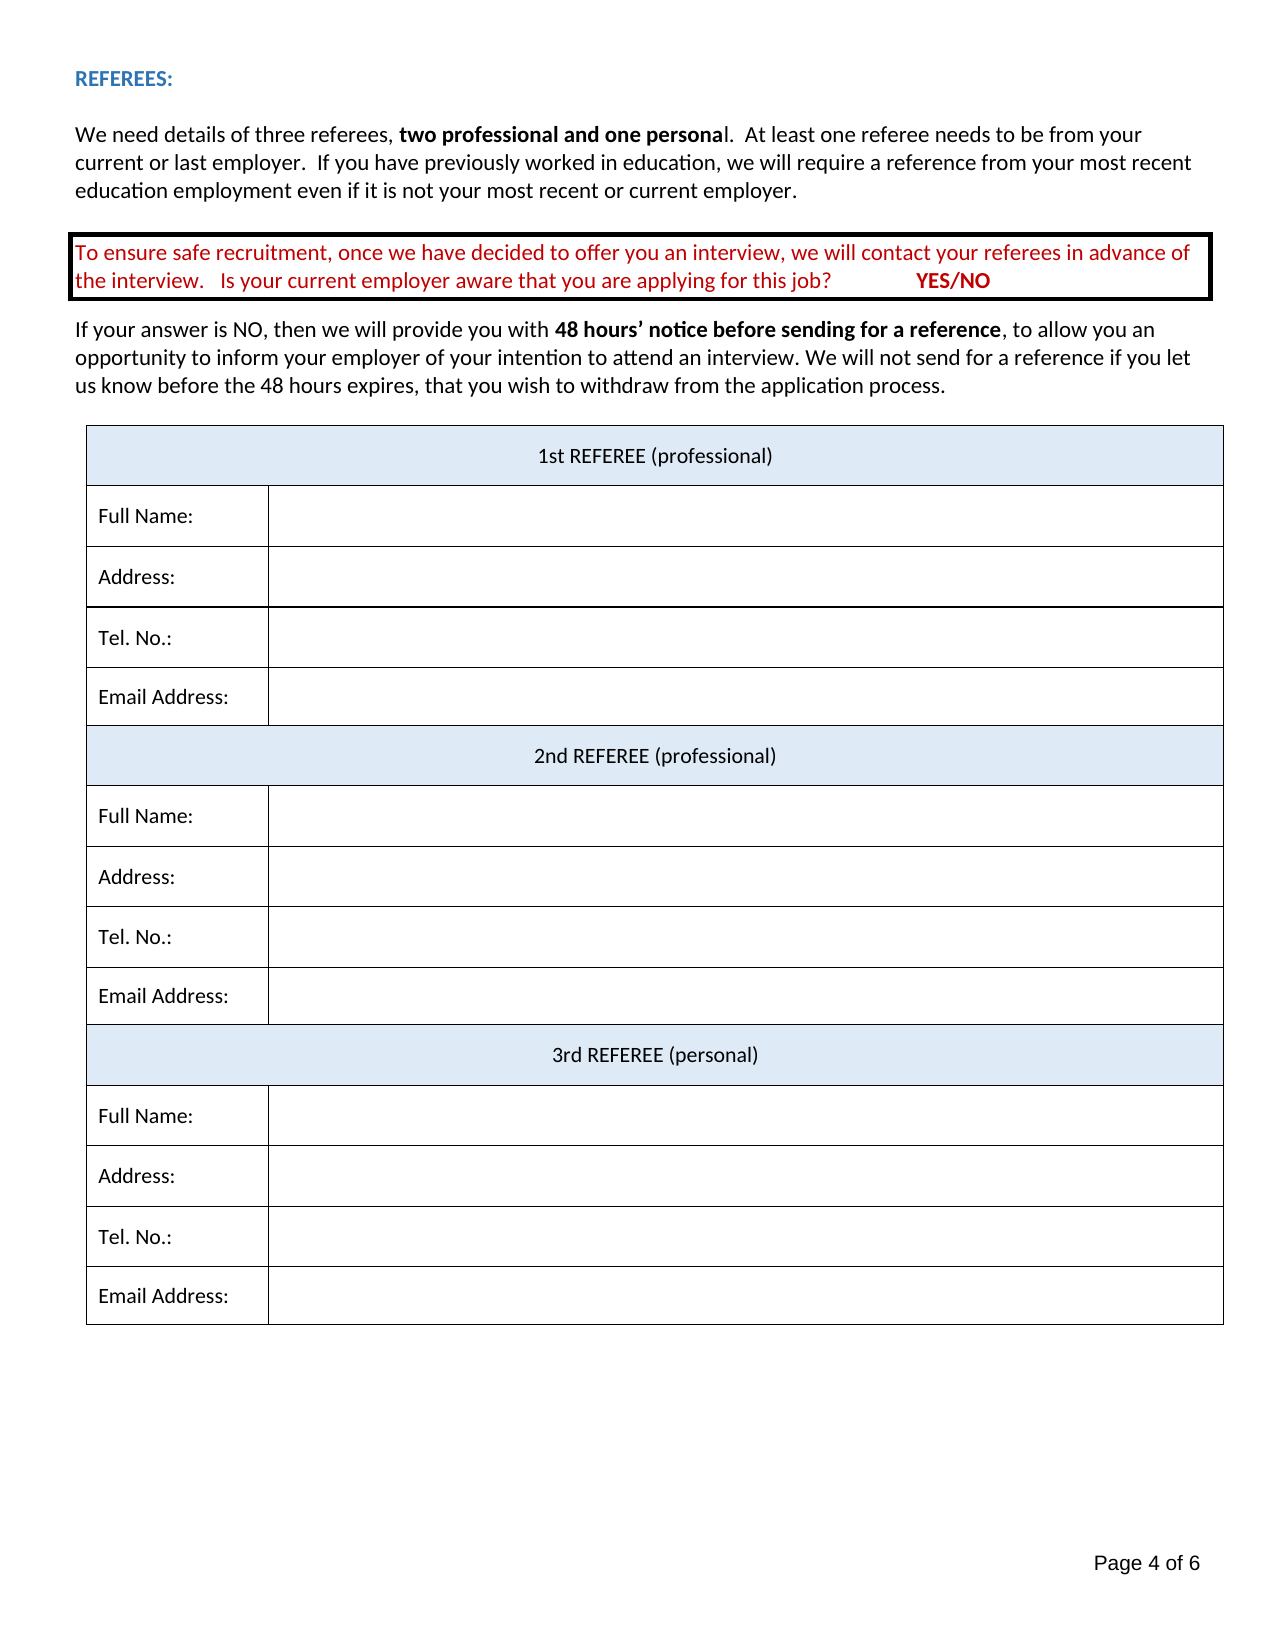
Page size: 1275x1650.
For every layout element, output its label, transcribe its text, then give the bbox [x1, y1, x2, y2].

table_cell [269, 608, 1223, 667]
text We need details of three referees, two professional and one personal. At least one referee needs to be from your current or last employer. If you have previously worked in education, we will require a reference from your most recent education employment even if it is not your most recent or current employer. [75, 120, 1200, 204]
text To ensure safe recruitment, once we have decided to offer you an interview, we will contact your referees in advance of the interview. Is your current employer aware that you are applying for this job? YES/NO [73, 237, 1208, 297]
table_cell Full Name: [87, 786, 268, 846]
table_cell [269, 547, 1223, 606]
table_cell Email Address: [87, 668, 268, 724]
table_cell 2nd REFEREE (professional) [87, 726, 1223, 785]
table_cell Tel. No.: [87, 1207, 268, 1266]
table_cell [269, 1267, 1223, 1324]
table_cell [269, 907, 1223, 967]
table_cell Address: [87, 847, 268, 906]
table_cell Tel. No.: [87, 907, 268, 967]
table_cell [269, 1146, 1223, 1206]
table_cell Full Name: [87, 1086, 268, 1145]
table_cell [269, 486, 1223, 546]
table_cell [269, 786, 1223, 846]
text REFEREES: [75, 64, 1200, 92]
table_cell Email Address: [87, 1267, 268, 1324]
table_cell Address: [87, 547, 268, 606]
table_cell Email Address: [87, 968, 268, 1024]
table_cell Address: [87, 1146, 268, 1206]
table_cell Full Name: [87, 486, 268, 546]
text If your answer is NO, then we will provide you with 48 hours’ notice before sending for a reference, to allow you an opportunity to inform your employer of your intention to attend an interview. We will not send for a reference if you let us know before the 48 hours expires, that you wish to withdraw from the application process. [75, 315, 1200, 399]
table_cell [269, 1207, 1223, 1266]
table_cell Tel. No.: [87, 608, 268, 667]
table_cell [269, 1086, 1223, 1145]
table_cell 3rd REFEREE (personal) [87, 1025, 1223, 1085]
table_cell [269, 968, 1223, 1024]
table_header 1st REFEREE (professional) [87, 426, 1223, 485]
table_cell [269, 668, 1223, 724]
table_cell [269, 847, 1223, 906]
